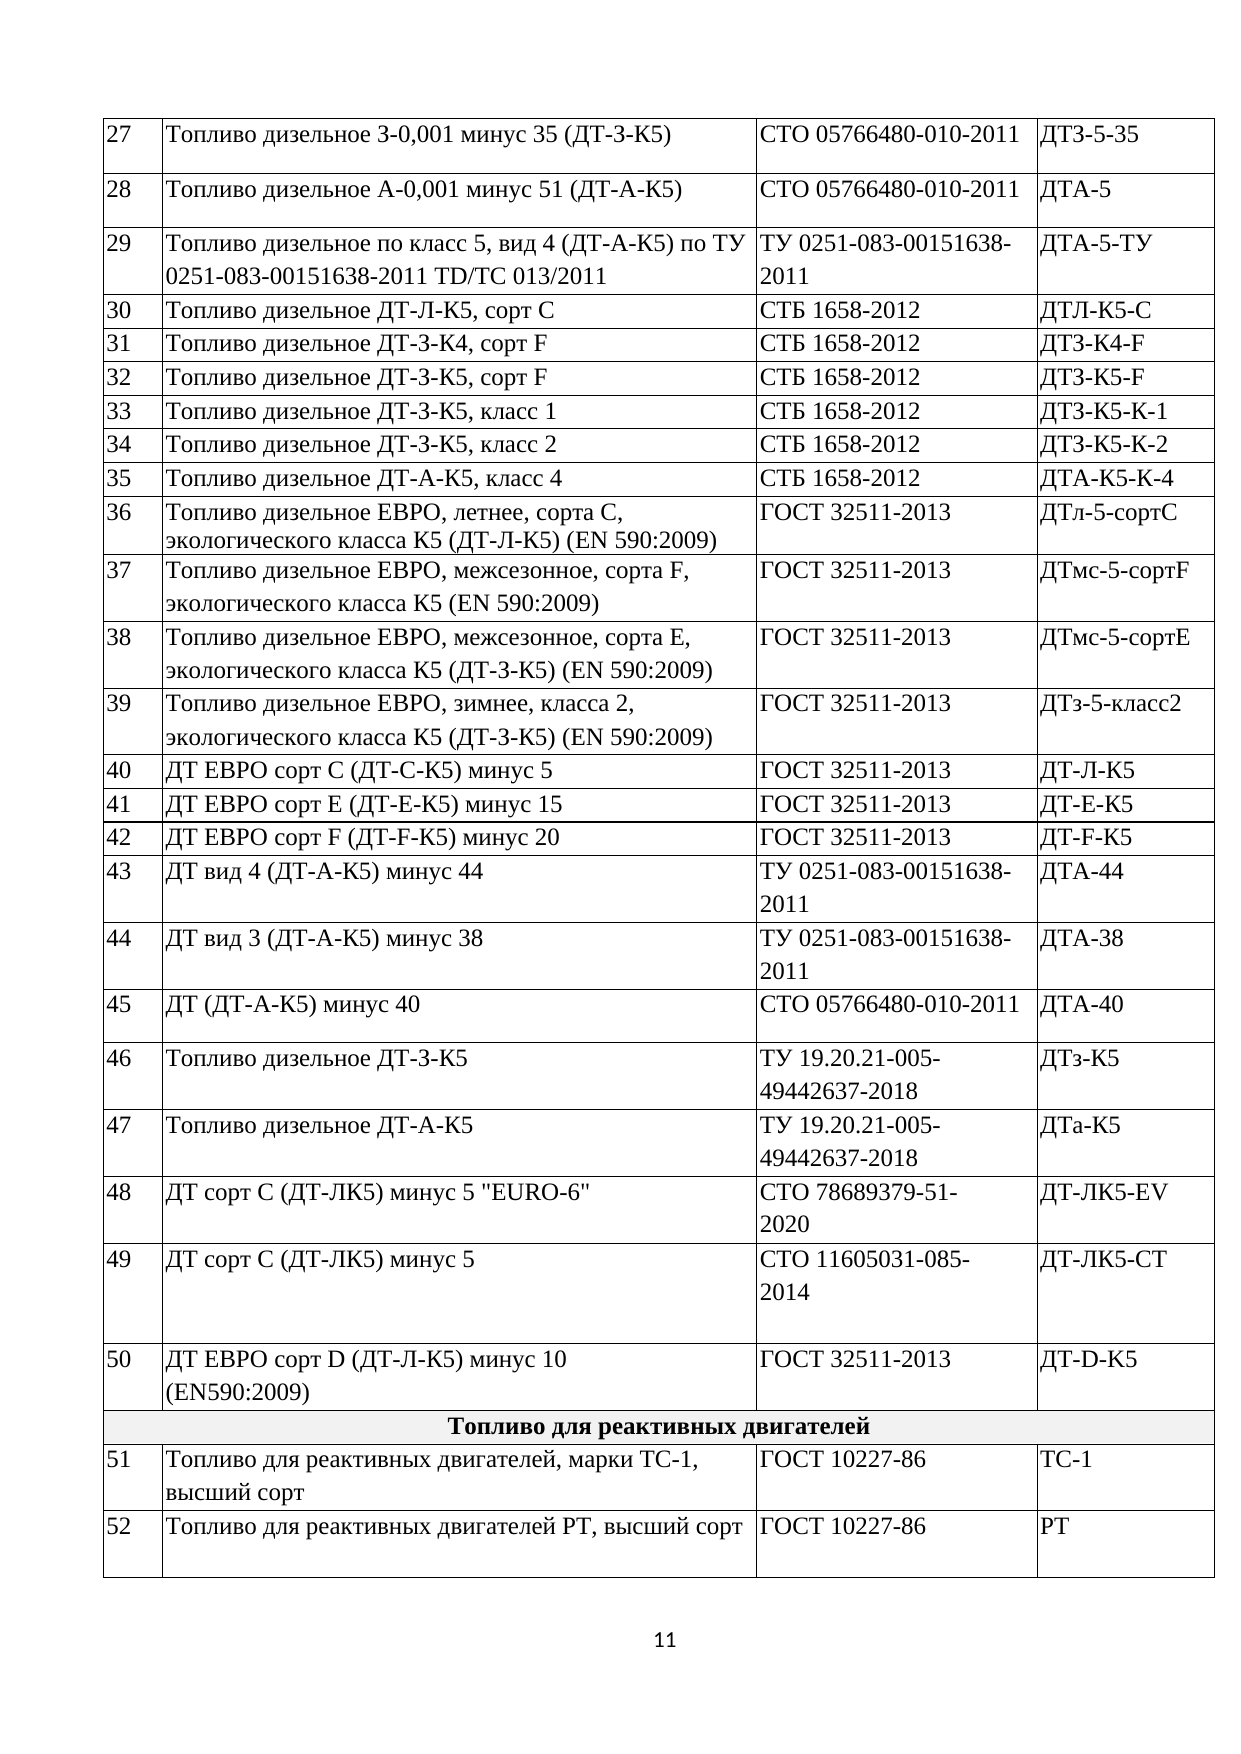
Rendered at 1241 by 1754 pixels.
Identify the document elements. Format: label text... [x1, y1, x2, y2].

table_cell [104, 362, 162, 395]
table_cell Топливо для реактивных двигателей, марки ТС-1, высший сорт [163, 1445, 756, 1510]
table_cell Топливо дизельное ДТ-З-К5 [163, 1043, 756, 1109]
table_cell ГОСТ 32511-2013 [757, 1344, 1037, 1410]
table_cell ДТз-5-класс2 [1038, 689, 1214, 754]
table_cell Топливо дизельное ДТ-З-К4, сорт F [163, 329, 756, 361]
table_cell РТ [1038, 1511, 1214, 1577]
table_cell ДТЗ-5-35 [1038, 119, 1214, 173]
table_cell ДТА-5 [1038, 174, 1214, 227]
table_cell [104, 1344, 162, 1410]
table_cell СТБ 1658-2012 [757, 429, 1037, 462]
table_cell ГОСТ 10227-86 [757, 1445, 1037, 1510]
table_cell ДТ сорт С (ДТ-ЛК5) минус 5 [163, 1244, 756, 1343]
table_cell ДТ-Е-К5 [1038, 789, 1214, 821]
table_cell [104, 823, 162, 855]
table_cell [104, 923, 162, 988]
table_cell Топливо для реактивных двигателей [104, 1411, 1214, 1443]
table_cell ДТмс-5-сортF [1038, 555, 1214, 621]
table_cell ДТА-40 [1038, 990, 1214, 1042]
table_cell ДТ (ДТ-А-К5) минус 40 [163, 990, 756, 1042]
table_cell СТБ 1658-2012 [757, 396, 1037, 428]
table_cell ГОСТ 32511-2013 [757, 755, 1037, 788]
table_cell ГОСТ 32511-2013 [757, 823, 1037, 855]
table_cell [104, 856, 162, 922]
table_cell ДТ ЕВРО сорт D (ДТ-Л-К5) минус 10 (EN590:2009) [163, 1344, 756, 1410]
table_cell ДТз-К5 [1038, 1043, 1214, 1109]
table_cell [104, 228, 162, 294]
table_cell [104, 1511, 162, 1577]
table_cell [104, 1244, 162, 1343]
table_cell ДТА-44 [1038, 856, 1214, 922]
table_cell [104, 396, 162, 428]
table_cell ДТл-5-сортС [1038, 497, 1214, 554]
table_cell [104, 1110, 162, 1176]
table_cell [104, 295, 162, 327]
table_cell ДТ ЕВРО сорт F (ДТ-F-К5) минус 20 [163, 823, 756, 855]
table_cell Топливо дизельное З-0,001 минус 35 (ДТ-З-К5) [163, 119, 756, 173]
table_cell ДТ ЕВРО сорт Е (ДТ-Е-К5) минус 15 [163, 789, 756, 821]
table_cell ТС-1 [1038, 1445, 1214, 1510]
table_cell Топливо дизельное по класс 5, вид 4 (ДТ-А-К5) по ТУ 0251-083-00151638-2011 TD/TC 013/2011 [163, 228, 756, 294]
table_cell ДТ-ЛК5-CT [1038, 1244, 1214, 1343]
table_cell ДТ-Л-К5 [1038, 755, 1214, 788]
table_cell ДТА-38 [1038, 923, 1214, 988]
table_cell ТУ 0251-083-00151638-2011 [757, 923, 1037, 988]
table_cell Топливо дизельное ЕВРО, межсезонное, сорта E, экологического класса К5 (ДТ-З-К5) (EN 590:2009) [163, 622, 756, 687]
table_cell [104, 622, 162, 687]
table_cell СТБ 1658-2012 [757, 295, 1037, 327]
table_cell ГОСТ 32511-2013 [757, 789, 1037, 821]
table_cell Топливо дизельное А-0,001 минус 51 (ДТ-А-К5) [163, 174, 756, 227]
table_cell ДТЗ-К5-К-1 [1038, 396, 1214, 428]
table_cell СТБ 1658-2012 [757, 463, 1037, 496]
table_cell ДТмс-5-сортЕ [1038, 622, 1214, 687]
table_cell [104, 555, 162, 621]
table_cell [104, 689, 162, 754]
table_cell ГОСТ 32511-2013 [757, 689, 1037, 754]
table_cell ДТа-К5 [1038, 1110, 1214, 1176]
table_cell ДТА-К5-К-4 [1038, 463, 1214, 496]
table_cell ДТЗ-К4-F [1038, 329, 1214, 361]
table_cell СТО 11605031-085- 2014 [757, 1244, 1037, 1343]
table_cell [104, 1043, 162, 1109]
table_cell [104, 329, 162, 361]
table_cell ДТ ЕВРО сорт C (ДТ-C-К5) минус 5 [163, 755, 756, 788]
table_cell ДТ вид 4 (ДТ-А-К5) минус 44 [163, 856, 756, 922]
table_cell [104, 1445, 162, 1510]
table_cell ТУ 19.20.21-005-49442637-2018 [757, 1043, 1037, 1109]
table_cell СТБ 1658-2012 [757, 362, 1037, 395]
table_cell ДТ-D-K5 [1038, 1344, 1214, 1410]
table_cell Топливо дизельное ДТ-З-К5, сорт F [163, 362, 756, 395]
table_cell [104, 119, 162, 173]
table_cell [104, 789, 162, 821]
table_cell [104, 1177, 162, 1243]
table_cell СТО 78689379-51- 2020 [757, 1177, 1037, 1243]
table_cell ТУ 0251-083-00151638-2011 [757, 228, 1037, 294]
table_cell Топливо дизельное ЕВРО, летнее, сорта С, экологического класса К5 (ДТ-Л-К5) (EN 590:2009) [163, 497, 756, 554]
table_cell ДТ-ЛК5-ЕV [1038, 1177, 1214, 1243]
table_cell ГОСТ 10227-86 [757, 1511, 1037, 1577]
table_cell СТО 05766480-010-2011 [757, 174, 1037, 227]
table_cell ДТЗ-К5-К-2 [1038, 429, 1214, 462]
table_cell [104, 429, 162, 462]
table_cell [104, 463, 162, 496]
table_cell [104, 497, 162, 554]
table_cell ДТ-F-К5 [1038, 823, 1214, 855]
table_cell ТУ 19.20.21-005-49442637-2018 [757, 1110, 1037, 1176]
table_cell СТО 05766480-010-2011 [757, 990, 1037, 1042]
table_cell ГОСТ 32511-2013 [757, 622, 1037, 687]
table_cell [104, 755, 162, 788]
table_cell Топливо дизельное ДТ-З-К5, класс 1 [163, 396, 756, 428]
table_cell [104, 174, 162, 227]
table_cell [757, 119, 1037, 173]
table_cell ДТЗ-К5-F [1038, 362, 1214, 395]
table_cell ДТ сорт C (ДТ-ЛК5) минус 5 "EURO-6" [163, 1177, 756, 1243]
table_cell ДТЛ-К5-С [1038, 295, 1214, 327]
table_cell ТУ 0251-083-00151638-2011 [757, 856, 1037, 922]
table_cell Топливо дизельное ДТ-Л-К5, сорт С [163, 295, 756, 327]
table_cell Топливо дизельное ЕВРО, зимнее, класса 2, экологического класса К5 (ДТ-З-К5) (EN 590:2009) [163, 689, 756, 754]
table_cell ГОСТ 32511-2013 [757, 555, 1037, 621]
table_cell ДТА-5-ТУ [1038, 228, 1214, 294]
table_cell Топливо дизельное ДТ-З-К5, класс 2 [163, 429, 756, 462]
table_cell Топливо дизельное ЕВРО, межсезонное, сорта F, экологического класса К5 (EN 590:2009) [163, 555, 756, 621]
table_cell Топливо дизельное ДТ-А-К5, класс 4 [163, 463, 756, 496]
table_cell Топливо для реактивных двигателей РТ, высший сорт [163, 1511, 756, 1577]
table_cell Топливо дизельное ДТ-А-К5 [163, 1110, 756, 1176]
table_cell [104, 990, 162, 1042]
table_cell ДТ вид 3 (ДТ-А-К5) минус 38 [163, 923, 756, 988]
table_cell ГОСТ 32511-2013 [757, 497, 1037, 554]
table_cell СТБ 1658-2012 [757, 329, 1037, 361]
